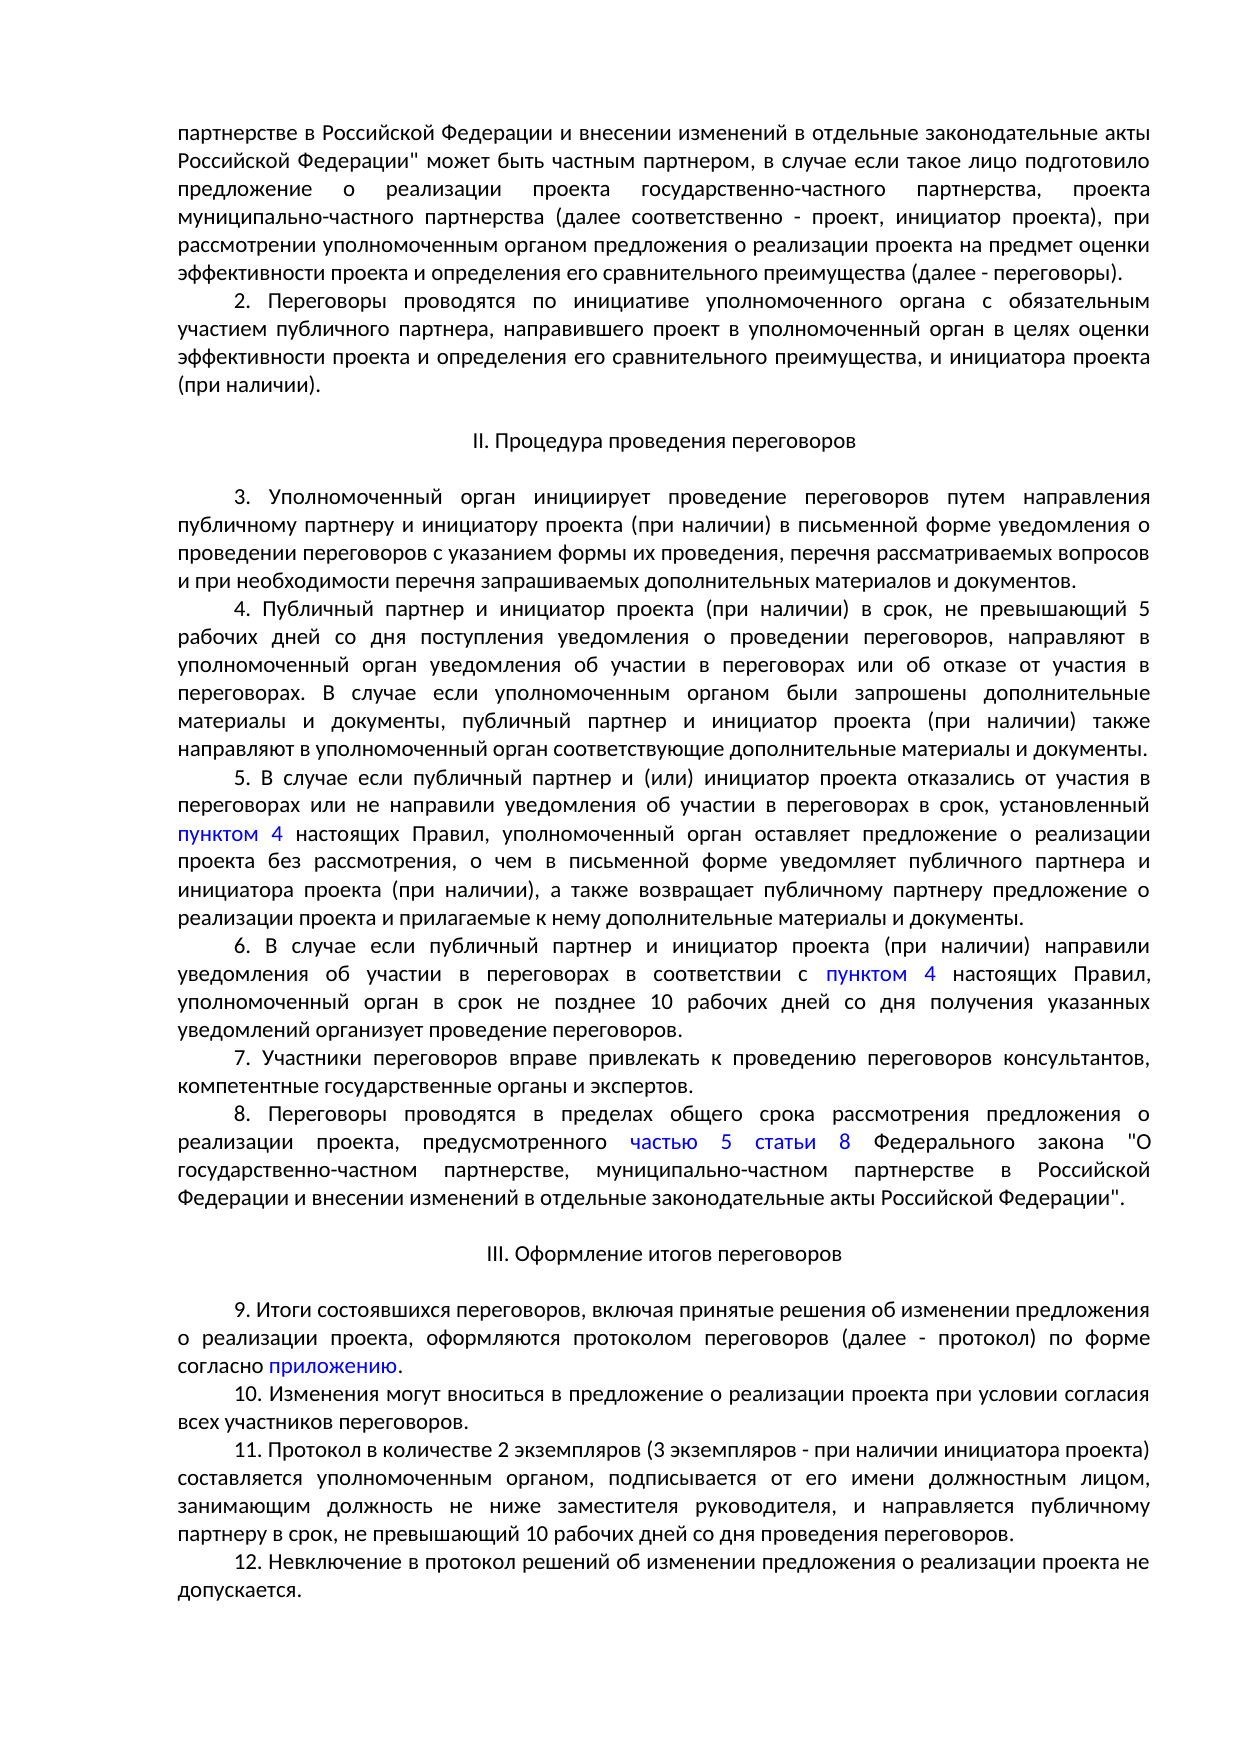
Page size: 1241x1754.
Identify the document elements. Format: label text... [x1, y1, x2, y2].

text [177, 118, 1152, 286]
text 5. В случае если публичный партнер и (или) инициатор проекта отказались от участия в переговорах или не направили уведомления об участии в переговорах в срок, установленный пунктом 4 настоящих Правил, уполномоченный орган оставляет предложение о реализации проекта без рассмотрения, о чем в письменной форме уведомляет публичного партнера и инициатора проекта (при наличии), а также возвращает публичному партнеру предложение о реализации проекта и прилагаемые к нему дополнительные материалы и документы. [177, 763, 1152, 931]
text 10. Изменения могут вноситься в предложение о реализации проекта при условии согласия всех участников переговоров. [177, 1379, 1152, 1435]
text 8. Переговоры проводятся в пределах общего срока рассмотрения предложения о реализации проекта, предусмотренного частью 5 статьи 8 Федерального закона "О государственно-частном партнерстве, муниципально-частном партнерстве в Российской Федерации и внесении изменений в отдельные законодательные акты Российской Федерации". [177, 1099, 1152, 1211]
text 9. Итоги состоявшихся переговоров, включая принятые решения об изменении предложения о реализации проекта, оформляются протоколом переговоров (далее - протокол) по форме согласно приложению. [177, 1295, 1152, 1379]
text 2. Переговоры проводятся по инициативе уполномоченного органа с обязательным участием публичного партнера, направившего проект в уполномоченный орган в целях оценки эффективности проекта и определения его сравнительного преимущества, и инициатора проекта (при наличии). [177, 286, 1152, 398]
text 3. Уполномоченный орган инициирует проведение переговоров путем направления публичному партнеру и инициатору проекта (при наличии) в письменной форме уведомления о проведении переговоров с указанием формы их проведения, перечня рассматриваемых вопросов и при необходимости перечня запрашиваемых дополнительных материалов и документов. [177, 482, 1152, 594]
text 11. Протокол в количестве 2 экземпляров (3 экземпляров - при наличии инициатора проекта) составляется уполномоченным органом, подписывается от его имени должностным лицом, занимающим должность не ниже заместителя руководителя, и направляется публичному партнеру в срок, не превышающий 10 рабочих дней со дня проведения переговоров. [177, 1435, 1152, 1547]
text 4. Публичный партнер и инициатор проекта (при наличии) в срок, не превышающий 5 рабочих дней со дня поступления уведомления о проведении переговоров, направляют в уполномоченный орган уведомления об участии в переговорах или об отказе от участия в переговорах. В случае если уполномоченным органом были запрошены дополнительные материалы и документы, публичный партнер и инициатор проекта (при наличии) также направляют в уполномоченный орган соответствующие дополнительные материалы и документы. [177, 594, 1152, 763]
text II. Процедура проведения переговоров [177, 426, 1152, 454]
text III. Оформление итогов переговоров [177, 1239, 1152, 1267]
text 7. Участники переговоров вправе привлекать к проведению переговоров консультантов, компетентные государственные органы и экспертов. [177, 1043, 1152, 1099]
text 6. В случае если публичный партнер и инициатор проекта (при наличии) направили уведомления об участии в переговорах в соответствии с пунктом 4 настоящих Правил, уполномоченный орган в срок не позднее 10 рабочих дней со дня получения указанных уведомлений организует проведение переговоров. [177, 931, 1152, 1043]
text 12. Невключение в протокол решений об изменении предложения о реализации проекта не допускается. [177, 1547, 1152, 1603]
